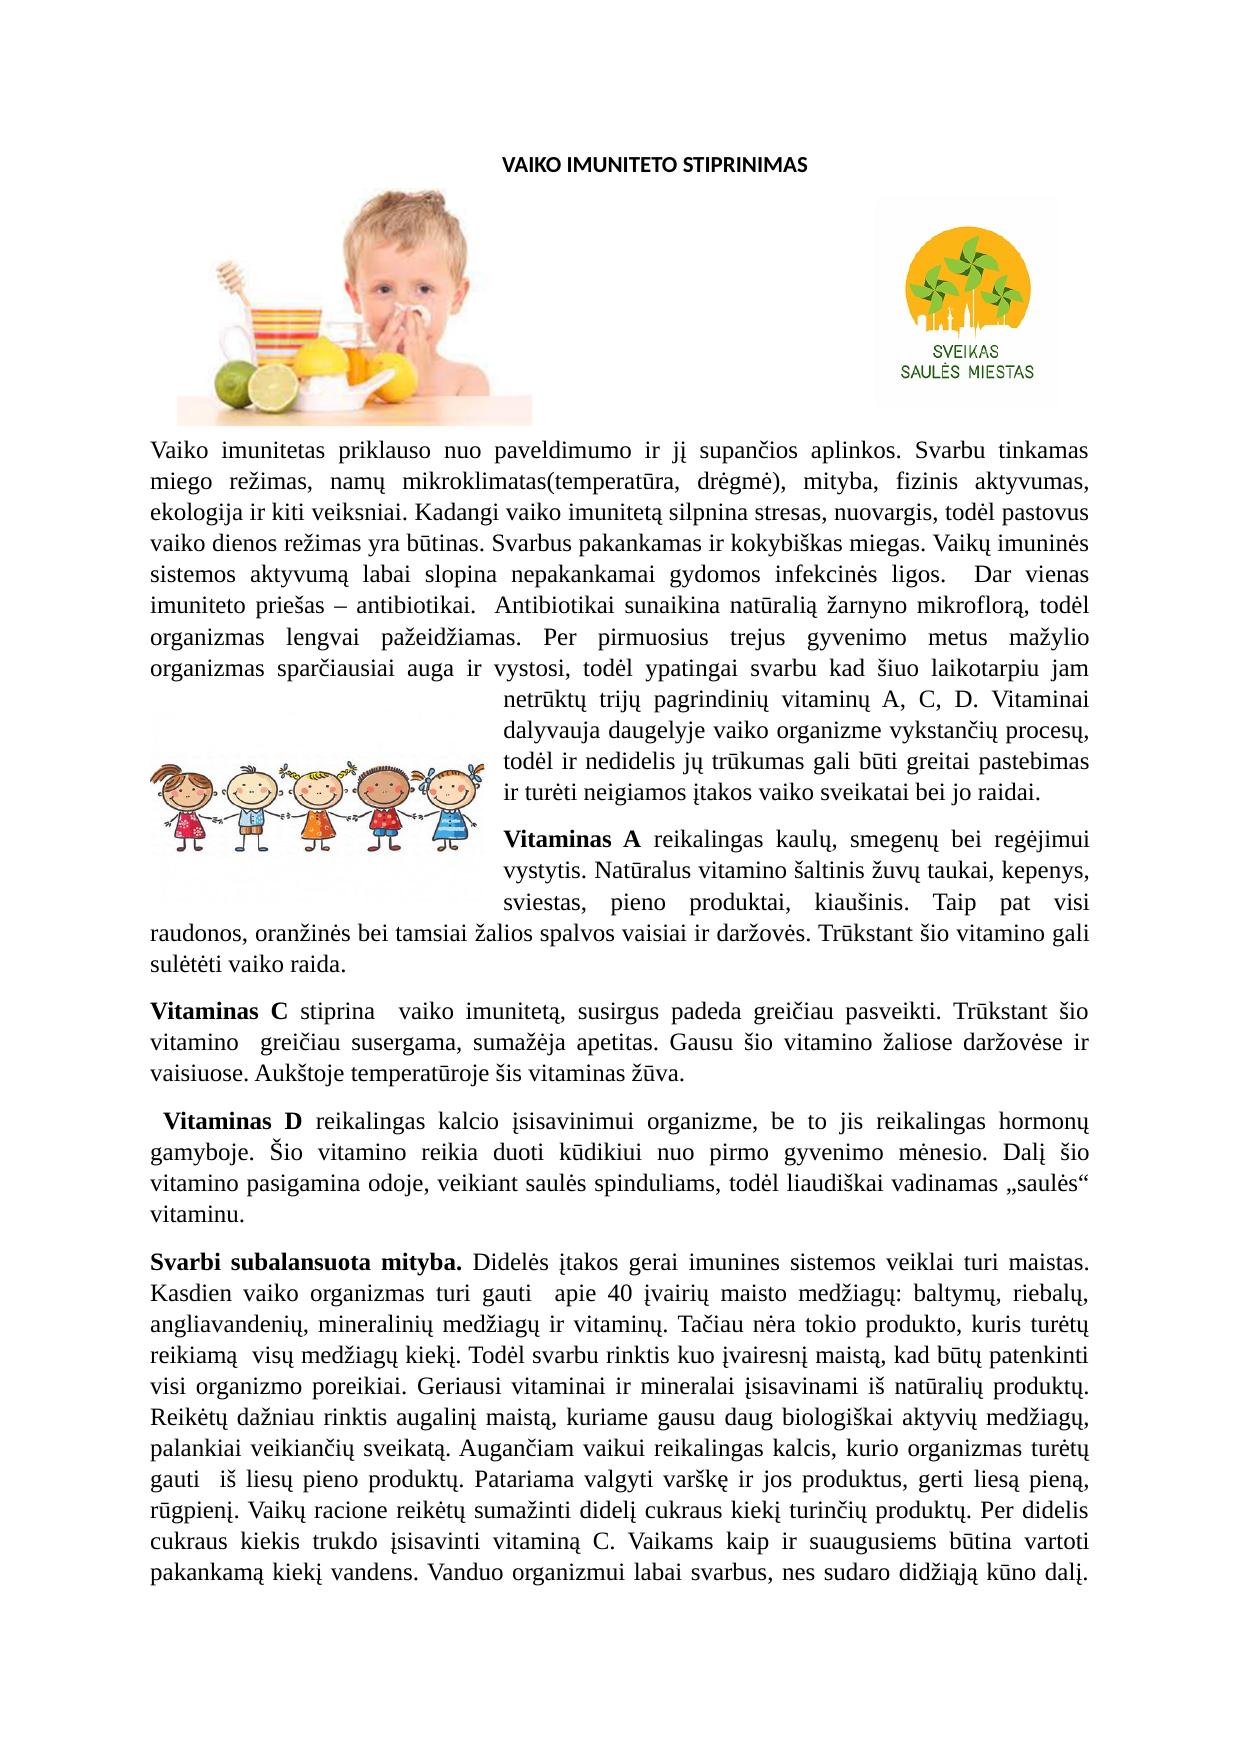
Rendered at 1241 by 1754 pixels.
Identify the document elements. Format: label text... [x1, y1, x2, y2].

text Vaiko imunitetas priklauso nuo paveldimumo ir jį supančios aplinkos. Svarbu tinkamas miego režimas, namų mikroklimatas(temperatūra, drėgmė), mityba, fizinis aktyvumas, ekologija ir kiti veiksniai. Kadangi vaiko imunitetą silpnina stresas, nuovargis, todėl pastovus vaiko dienos režimas yra būtinas. Svarbus pakankamas ir kokybiškas miegas. Vaikų imuninės sistemos aktyvumą labai slopina nepakankamai gydomos infekcinės ligos. Dar vienas imuniteto priešas – antibiotikai. Antibiotikai sunaikina natūralią žarnyno mikroflorą, todėl organizmas lengvai pažeidžiamas. Per pirmuosius trejus gyvenimo metus mažylio organizmas sparčiausiai auga ir vystosi, todėl ypatingai svarbu kad šiuo laikotarpiu jam netrūktų trijų pagrindinių vitaminų A, C, D. Vitaminai dalyvauja daugelyje vaiko organizme vykstančių procesų, todėl ir nedidelis jų trūkumas gali būti greitai pastebimas ir turėti neigiamos įtakos vaiko sveikatai bei jo raidai. [150, 435, 1090, 806]
picture [150, 708, 485, 905]
text Vitaminas A reikalingas kaulų, smegenų bei regėjimui vystytis. Natūralus vitamino šaltinis žuvų taukai, kepenys, sviestas, pieno produktai, kiaušinis. Taip pat visi raudonos, oranžinės bei tamsiai žalios spalvos vaisiai ir daržovės. Trūkstant šio vitamino gali sulėtėti vaiko raida. [150, 824, 1090, 977]
picture [876, 197, 1059, 408]
text Vitaminas D reikalingas kalcio įsisavinimui organizme, be to jis reikalingas hormonų gamyboje. Šio vitamino reikia duoti kūdikiui nuo pirmo gyvenimo mėnesio. Dalį šio vitamino pasigamina odoje, veikiant saulės spinduliams, todėl liaudiškai vadinamas „saulės“ vitaminu. [150, 1106, 1090, 1228]
text Vitaminas C stiprina vaiko imunitetą, susirgus padeda greičiau pasveikti. Trūkstant šio vitamino greičiau susergama, sumažėja apetitas. Gausu šio vitamino žaliose daržovėse ir vaisiuose. Aukštoje temperatūroje šis vitaminas žūva. [150, 996, 1090, 1087]
text VAIKO IMUNITETO STIPRINIMAS [150, 150, 1090, 178]
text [150, 1247, 1090, 1586]
picture [177, 188, 533, 426]
